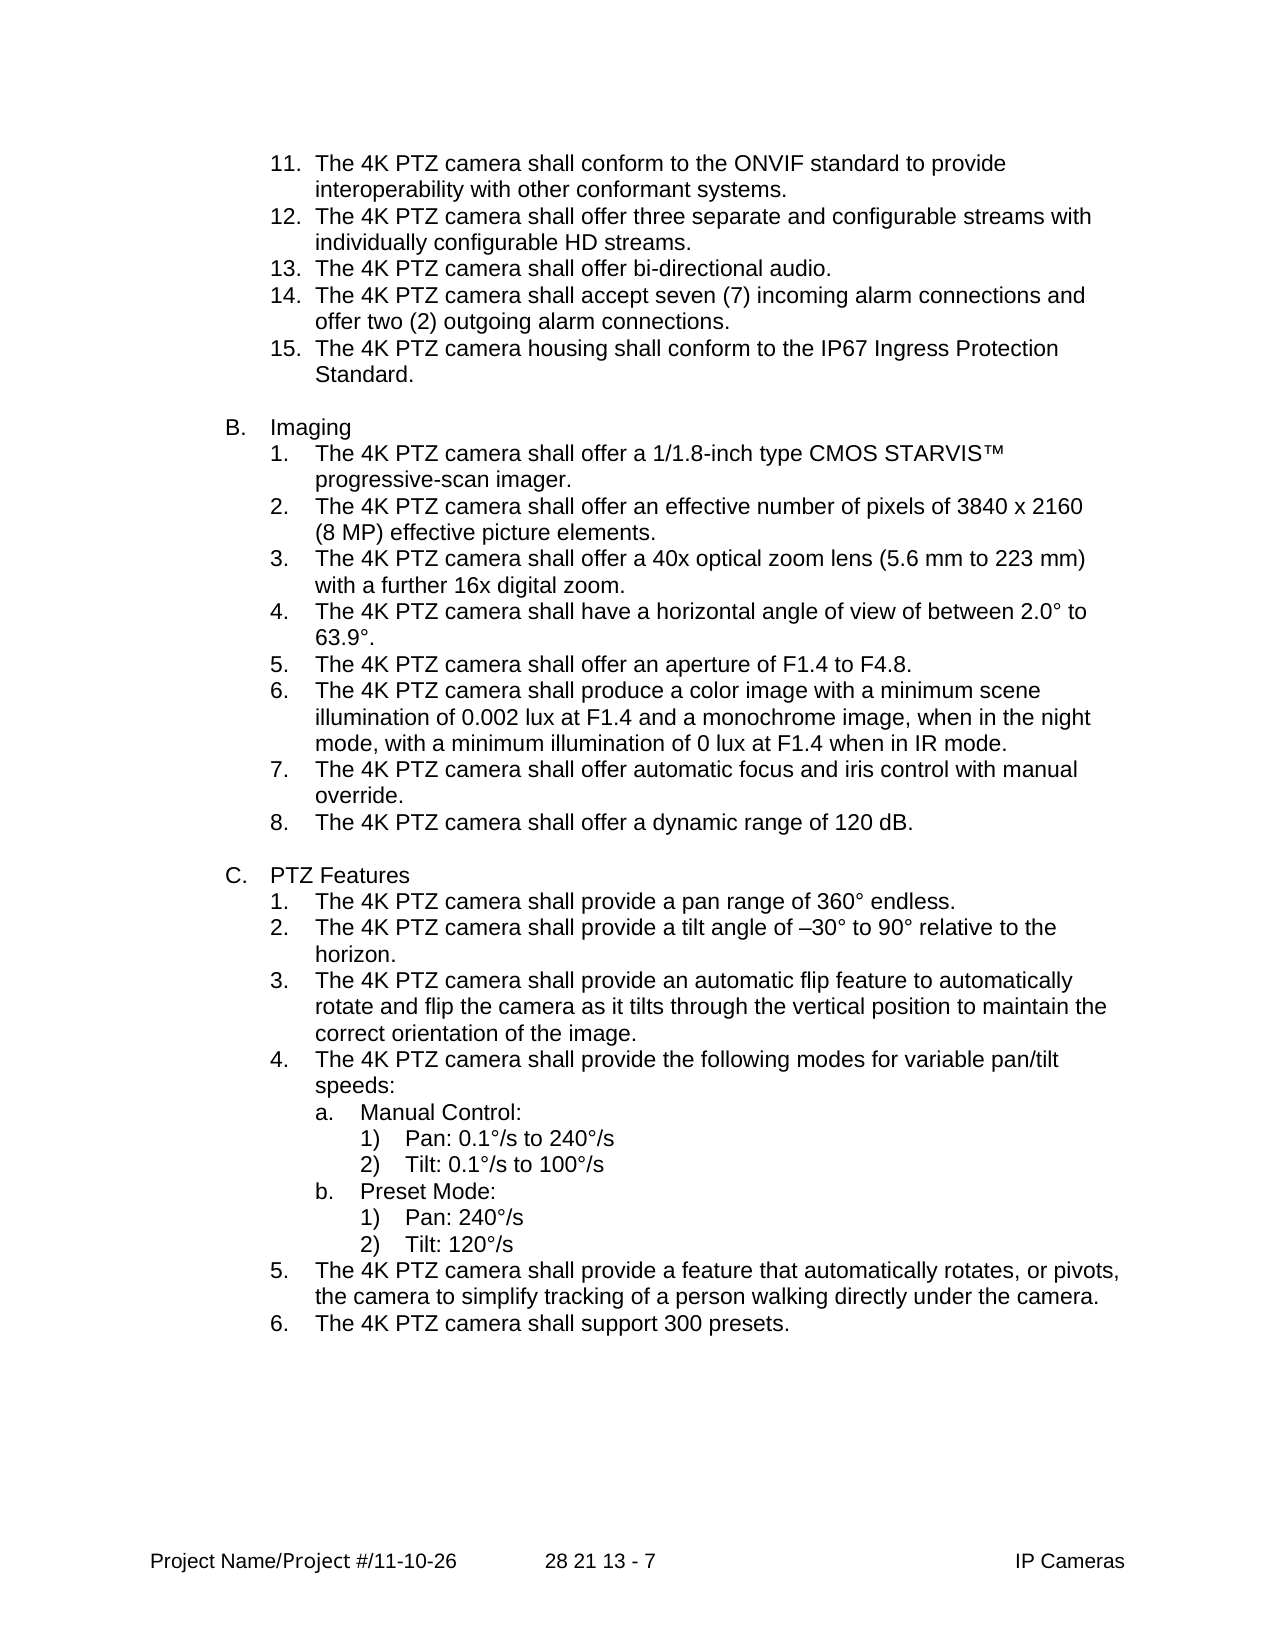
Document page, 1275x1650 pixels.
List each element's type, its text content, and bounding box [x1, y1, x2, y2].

list The 4K PTZ camera shall offer three separate and configurable streams with individually configurable HD streams. [270, 203, 1125, 255]
list The 4K PTZ camera shall offer bi-directional audio. [270, 255, 1125, 282]
list Imaging [225, 413, 1125, 440]
list The 4K PTZ camera shall offer automatic focus and iris control with manual override. [270, 756, 1125, 809]
list The 4K PTZ camera shall offer an aperture of F1.4 to F4.8. [270, 651, 1125, 677]
list Tilt: 120°/s [360, 1231, 1125, 1257]
list The 4K PTZ camera shall provide an automatic flip feature to automatically rotate and flip the camera as it tilts through the vertical position to maintain the correct orientation of the image. [270, 967, 1125, 1046]
list PTZ Features [225, 862, 1125, 888]
list The 4K PTZ camera shall offer an effective number of pixels of 3840 x 2160 (8 MP) effective picture elements. [270, 493, 1125, 545]
list The 4K PTZ camera shall offer a 40x optical zoom lens (5.6 mm to 223 mm) with a further 16x digital zoom. [270, 545, 1125, 598]
list Preset Mode: [315, 1178, 1125, 1204]
list The 4K PTZ camera shall conform to the ONVIF standard to provide interoperability with other conformant systems. [270, 150, 1125, 203]
list The 4K PTZ camera shall provide the following modes for variable pan/tilt speeds: [270, 1046, 1125, 1099]
list Pan: 240°/s [360, 1204, 1125, 1231]
list The 4K PTZ camera shall provide a pan range of 360° endless. [270, 888, 1125, 914]
list Manual Control: [315, 1099, 1125, 1125]
list The 4K PTZ camera shall produce a color image with a minimum scene illumination of 0.002 lux at F1.4 and a monochrome image, when in the night mode, with a minimum illumination of 0 lux at F1.4 when in IR mode. [270, 677, 1125, 756]
list The 4K PTZ camera shall offer a dynamic range of 120 dB. [270, 809, 1125, 835]
list The 4K PTZ camera shall offer a 1/1.8-inch type CMOS STARVIS™ progressive-scan imager. [270, 440, 1125, 493]
list Tilt: 0.1°/s to 100°/s [360, 1151, 1125, 1178]
list The 4K PTZ camera shall provide a feature that automatically rotates, or pivots, the camera to simplify tracking of a person walking directly under the camera. [270, 1257, 1125, 1309]
list The 4K PTZ camera shall support 300 presets. [270, 1309, 1125, 1336]
list The 4K PTZ camera shall have a horizontal angle of view of between 2.0° to 63.9°. [270, 598, 1125, 651]
list The 4K PTZ camera shall accept seven (7) incoming alarm connections and offer two (2) outgoing alarm connections. [270, 282, 1125, 334]
list The 4K PTZ camera shall provide a tilt angle of –30° to 90° relative to the horizon. [270, 914, 1125, 967]
list The 4K PTZ camera housing shall conform to the IP67 Ingress Protection Standard. [270, 334, 1125, 387]
list Pan: 0.1°/s to 240°/s [360, 1125, 1125, 1151]
